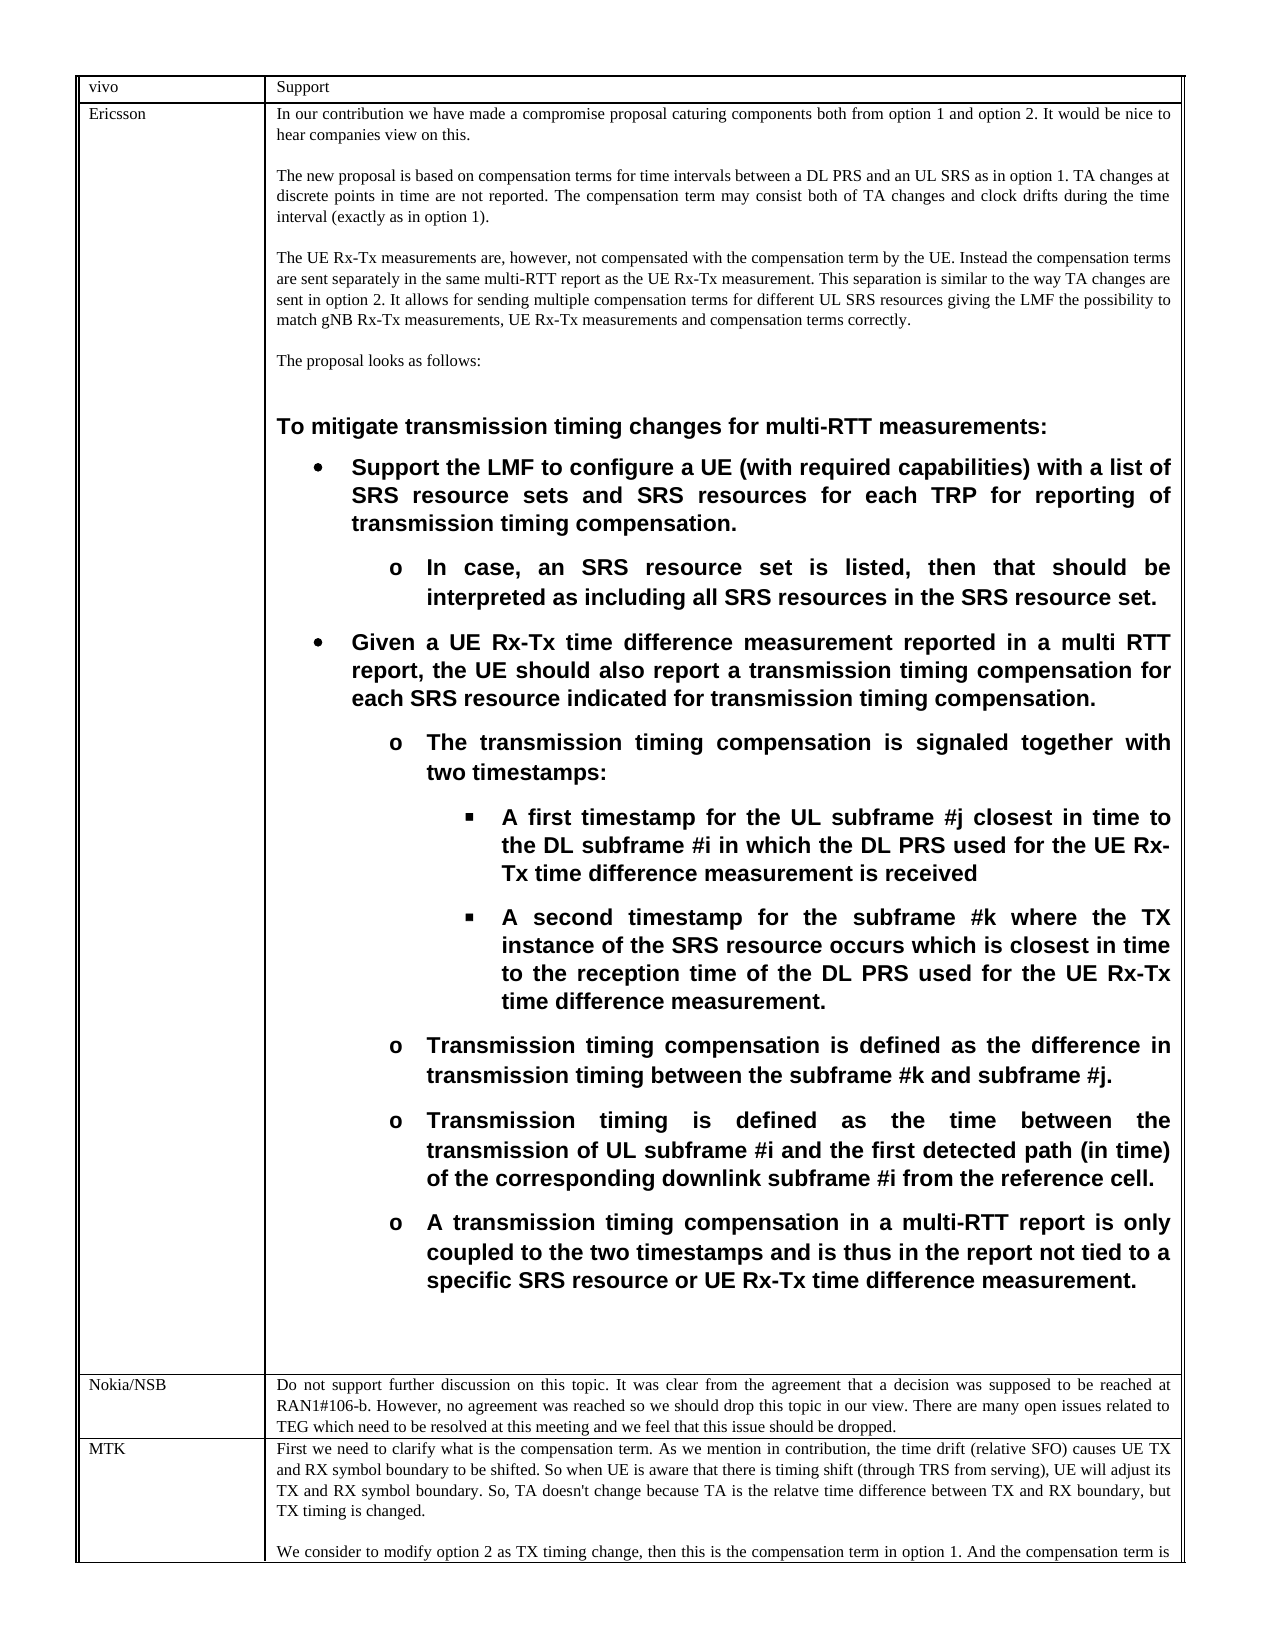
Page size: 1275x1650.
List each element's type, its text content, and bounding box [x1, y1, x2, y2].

table_cell Nokia/NSB [80, 1375, 264, 1437]
table_cell In our contribution we have made a compromise proposal caturing components both from option 1 and option 2. It would be nice to hear companies view on this. The new proposal is based on compensation terms for time intervals between a DL PRS and an UL SRS as in option 1. TA changes at discrete points in time are not reported. The compensation term may consist both of TA changes and clock drifts during the time interval (exactly as in option 1). The UE Rx-Tx measurements are, however, not compensated with the compensation term by the UE. Instead the compensation terms are sent separately in the same multi-RTT report as the UE Rx-Tx measurement. This separation is similar to the way TA changes are sent in option 2. It allows for sending multiple compensation terms for different UL SRS resources giving the LMF the possibility to match gNB Rx-Tx measurements, UE Rx-Tx measurements and compensation terms correctly. The proposal looks as follows: To mitigate transmission timing changes for multi-RTT measurements: Support the LMF to configure a UE (with required capabilities) with a list of SRS resource sets and SRS resources for each TRP for reporting of transmission timing compensation. In case, an SRS resource set is listed, then that should be interpreted as including all SRS resources in the SRS resource set. Given a UE Rx-Tx time difference measurement reported in a multi RTT report, the UE should also report a transmission timing compensation for each SRS resource indicated for transmission timing compensation. The transmission timing compensation is signaled together with two timestamps: A first timestamp for the UL subframe #j closest in time to the DL subframe #i in which the DL PRS used for the UE Rx-Tx time difference measurement is received A second timestamp for the subframe #k where the TX instance of the SRS resource occurs which is closest in time to the reception time of the DL PRS used for the UE Rx-Tx time difference measurement. Transmission timing compensation is defined as the difference in transmission timing between the subframe #k and subframe #j. Transmission timing is defined as the time between the transmission of UL subframe #i and the first detected path (in time) of the corresponding downlink subframe #i from the reference cell. A transmission timing compensation in a multi-RTT report is only coupled to the two timestamps and is thus in the report not tied to a specific SRS resource or UE Rx-Tx time difference measurement. [266, 104, 1181, 1374]
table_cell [266, 1439, 1181, 1561]
table_cell vivo [80, 77, 264, 102]
table_cell Support [266, 77, 1181, 102]
table_cell Ericsson [80, 104, 264, 1374]
table_cell Do not support further discussion on this topic. It was clear from the agreement that a decision was supposed to be reached at RAN1#106-b. However, no agreement was reached so we should drop this topic in our view. There are many open issues related to TEG which need to be resolved at this meeting and we feel that this issue should be dropped. [266, 1375, 1181, 1437]
table_cell MTK [80, 1439, 264, 1561]
